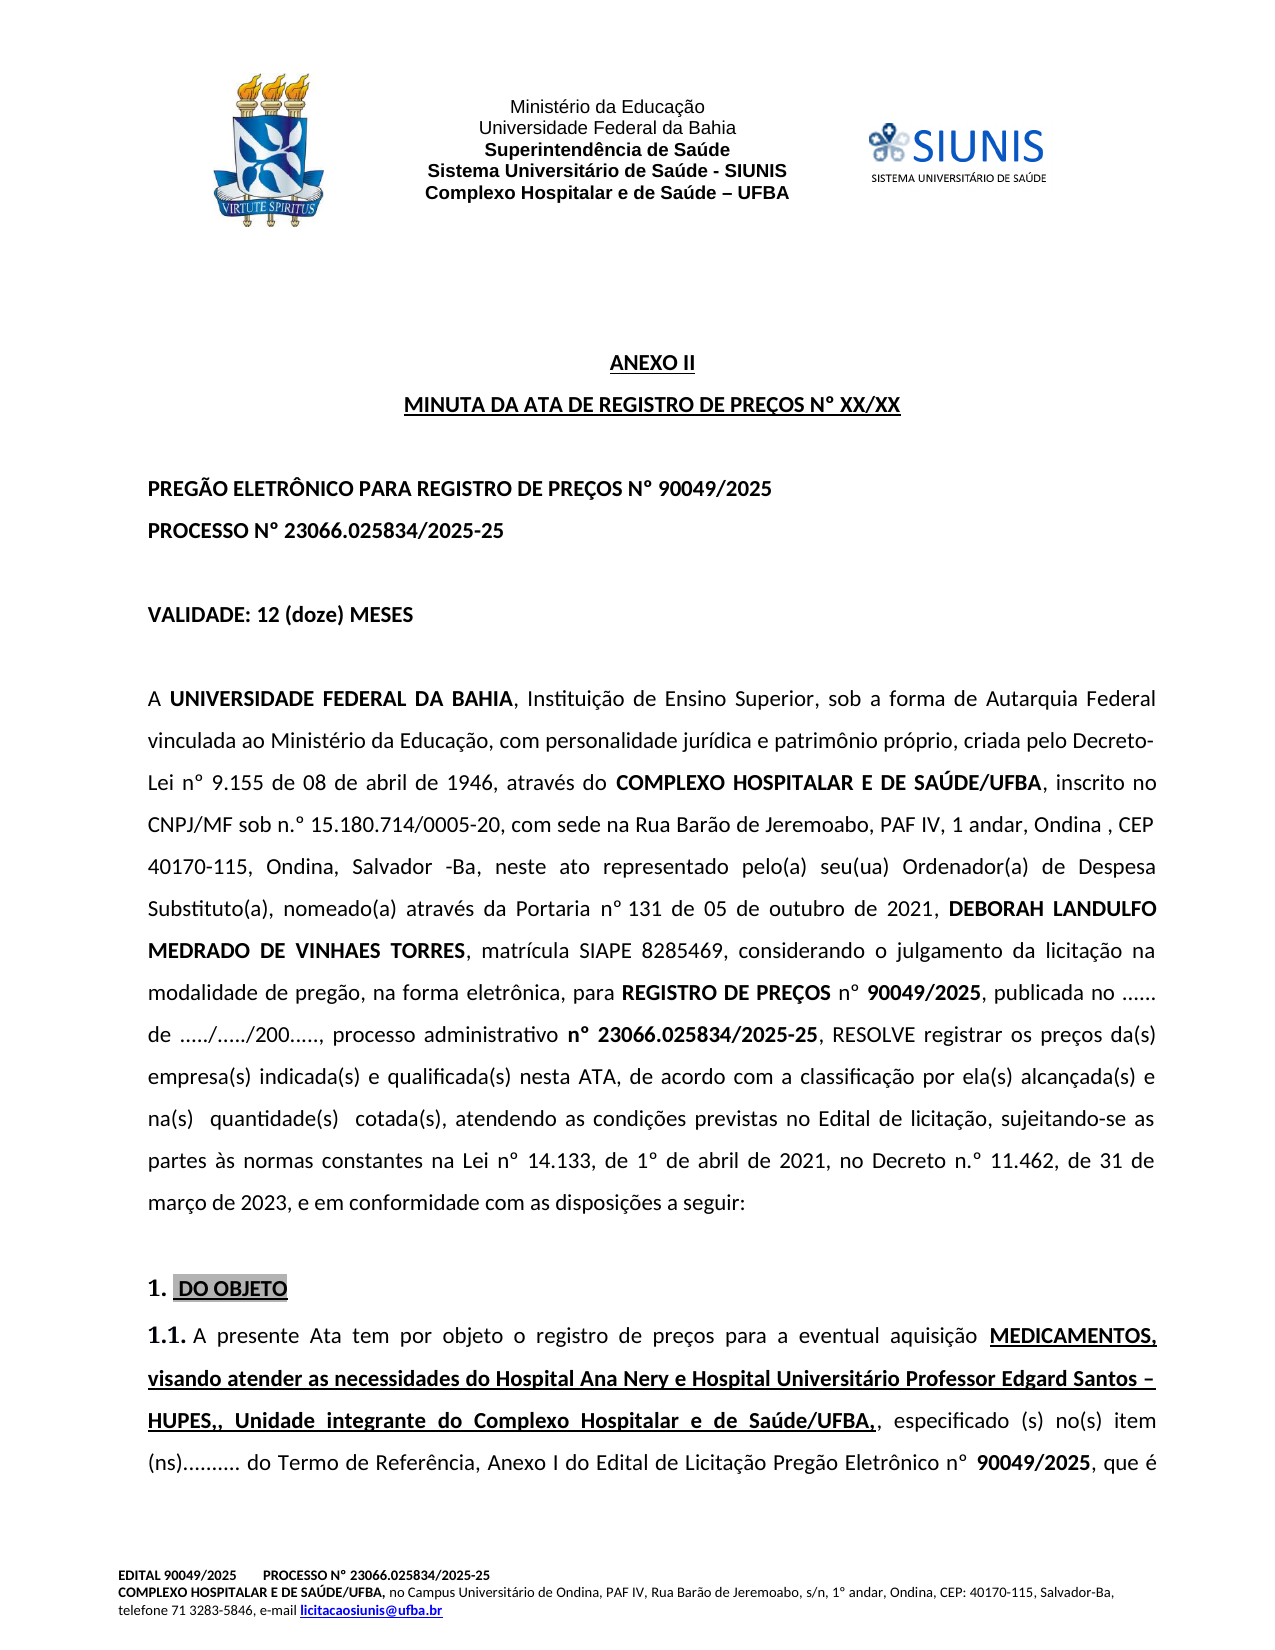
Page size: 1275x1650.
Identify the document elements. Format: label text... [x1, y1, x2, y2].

text ANEXO II [148, 348, 1157, 376]
text VALIDADE: 12 (doze) MESES [148, 600, 1157, 628]
text PROCESSO Nº 23066.025834/2025-25 [148, 516, 1157, 544]
list DO OBJETO [148, 1272, 1157, 1303]
text A UNIVERSIDADE FEDERAL DA BAHIA, Instituição de Ensino Superior, sob a forma de Autarquia Federal vinculada ao Ministério da Educação, com personalidade jurídica e patrimônio próprio, criada pelo Decreto-Lei nº 9.155 de 08 de abril de 1946, através do COMPLEXO HOSPITALAR E DE SAÚDE/UFBA, inscrito no CNPJ/MF sob n.º 15.180.714/0005-20, com sede na Rua Barão de Jeremoabo, PAF IV, 1 andar, Ondina , CEP 40170-115, Ondina, Salvador -Ba, neste ato representado pelo(a) seu(ua) Ordenador(a) de Despesa Substituto(a), nomeado(a) através da Portaria nº 131 de 05 de outubro de 2021, DEBORAH LANDULFO MEDRADO DE VINHAES TORRES, matrícula SIAPE 8285469, considerando o julgamento da licitação na modalidade de pregão, na forma eletrônica, para REGISTRO DE PREÇOS nº 90049/2025, publicada no ...... de ...../...../200....., processo administrativo nº 23066.025834/2025-25, RESOLVE registrar os preços da(s) empresa(s) indicada(s) e qualificada(s) nesta ATA, de acordo com a classificação por ela(s) alcançada(s) e na(s) quantidade(s) cotada(s), atendendo as condições previstas no Edital de licitação, sujeitando-se as partes às normas constantes na Lei nº 14.133, de 1º de abril de 2021, no Decreto n.º 11.462, de 31 de março de 2023, e em conformidade com as disposições a seguir: [148, 684, 1157, 1216]
text PREGÃO ELETRÔNICO PARA REGISTRO DE PREÇOS Nº 90049/2025 [148, 474, 1157, 502]
text MINUTA DA ATA DE REGISTRO DE PREÇOS Nº XX/XX [148, 390, 1157, 418]
picture [213, 73, 324, 227]
picture [866, 117, 1052, 191]
